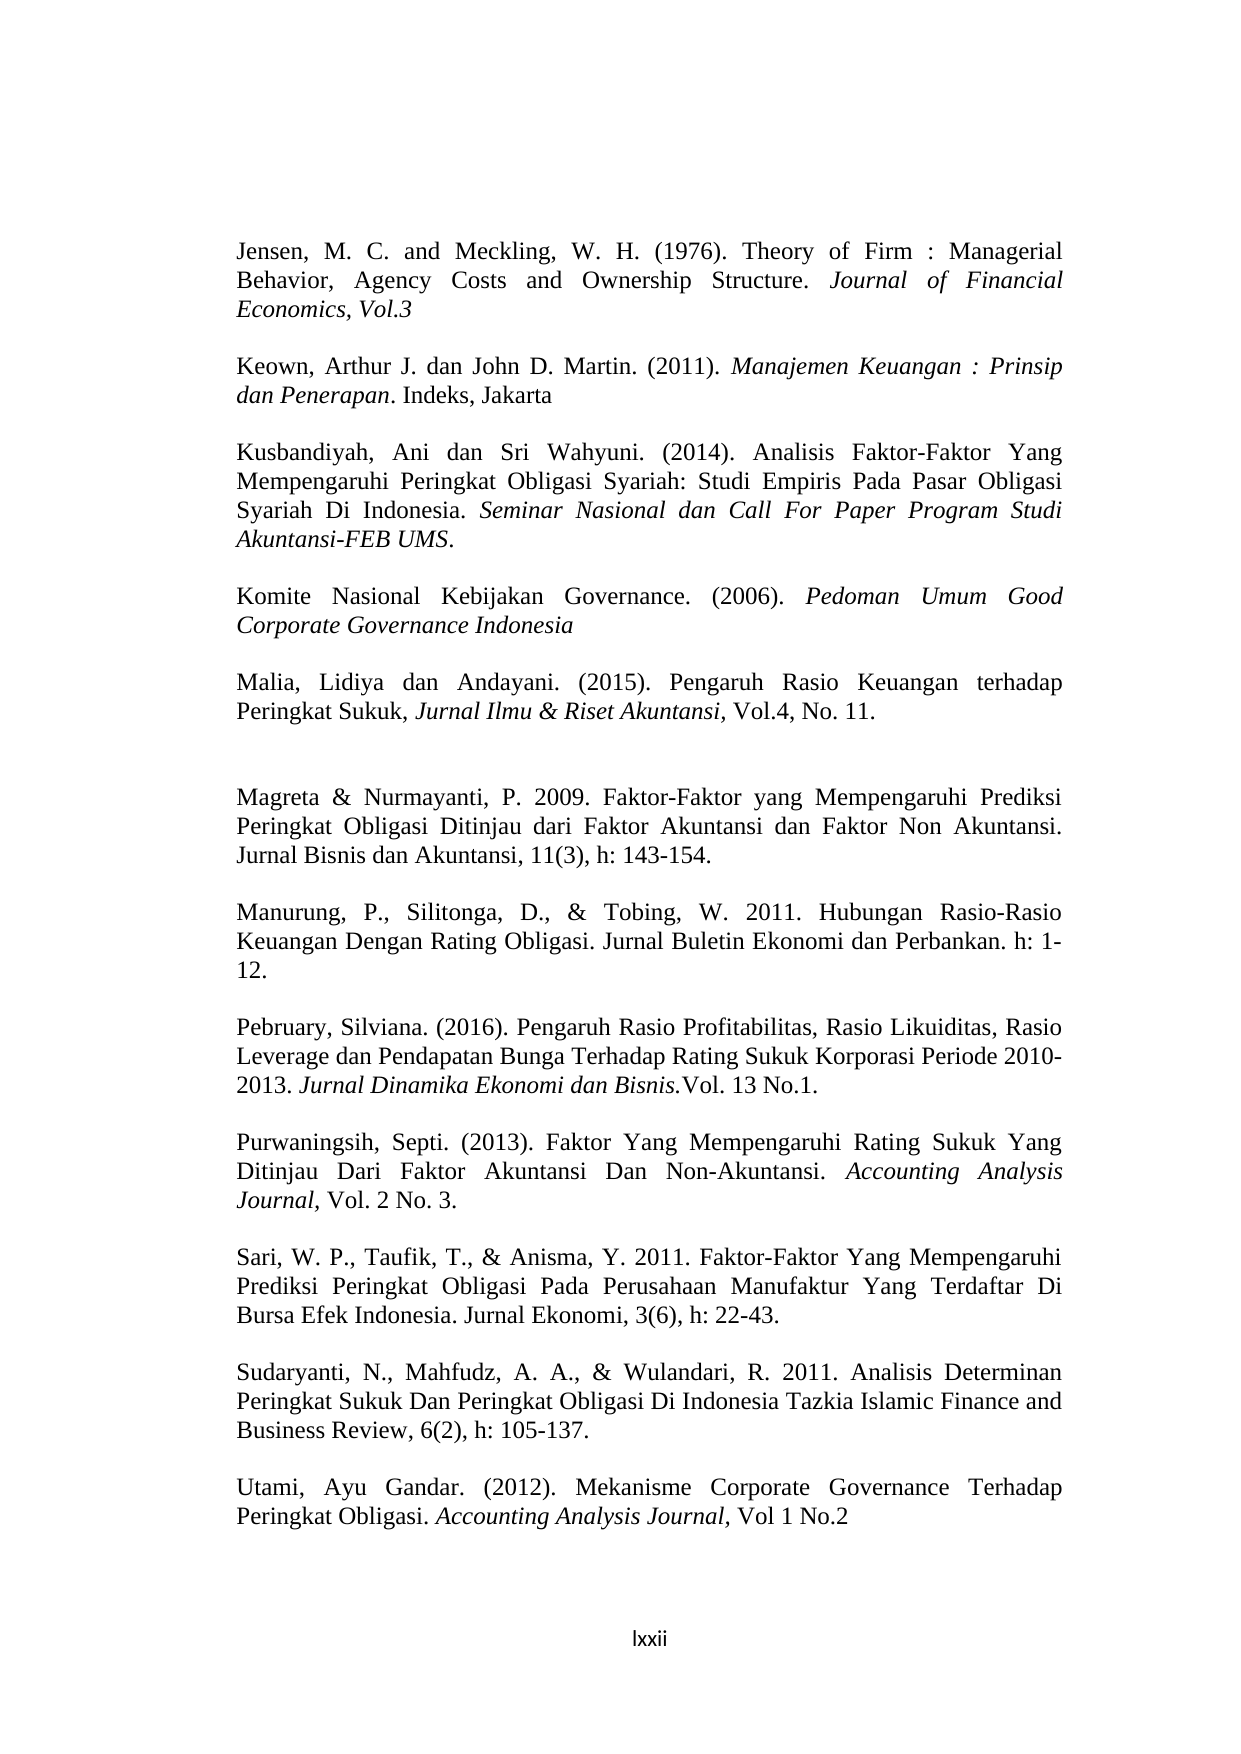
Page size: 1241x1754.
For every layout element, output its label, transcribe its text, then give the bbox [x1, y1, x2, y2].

text Magreta & Nurmayanti, P. 2009. Faktor-Faktor yang Mempengaruhi Prediksi Peringkat Obligasi Ditinjau dari Faktor Akuntansi dan Faktor Non Akuntansi. Jurnal Bisnis dan Akuntansi, 11(3), h: 143-154. [236, 782, 1063, 869]
text Utami, Ayu Gandar. (2012). Mekanisme Corporate Governance Terhadap Peringkat Obligasi. Accounting Analysis Journal, Vol 1 No.2 [236, 1472, 1063, 1530]
text Kusbandiyah, Ani dan Sri Wahyuni. (2014). Analisis Faktor-Faktor Yang Mempengaruhi Peringkat Obligasi Syariah: Studi Empiris Pada Pasar Obligasi Syariah Di Indonesia. Seminar Nasional dan Call For Paper Program Studi Akuntansi-FEB UMS. [236, 437, 1063, 552]
text Malia, Lidiya dan Andayani. (2015). Pengaruh Rasio Keuangan terhadap Peringkat Sukuk, Jurnal Ilmu & Riset Akuntansi, Vol.4, No. 11. [236, 667, 1063, 725]
text Sari, W. P., Taufik, T., & Anisma, Y. 2011. Faktor-Faktor Yang Mempengaruhi Prediksi Peringkat Obligasi Pada Perusahaan Manufaktur Yang Terdaftar Di Bursa Efek Indonesia. Jurnal Ekonomi, 3(6), h: 22-43. [236, 1242, 1063, 1329]
text Sudaryanti, N., Mahfudz, A. A., & Wulandari, R. 2011. Analisis Determinan Peringkat Sukuk Dan Peringkat Obligasi Di Indonesia Tazkia Islamic Finance and Business Review, 6(2), h: 105-137. [236, 1357, 1063, 1444]
text Manurung, P., Silitonga, D., & Tobing, W. 2011. Hubungan Rasio-Rasio Keuangan Dengan Rating Obligasi. Jurnal Buletin Ekonomi dan Perbankan. h: 1-12. [236, 897, 1063, 984]
text Komite Nasional Kebijakan Governance. (2006). Pedoman Umum Good Corporate Governance Indonesia [236, 581, 1063, 639]
text Jensen, M. C. and Meckling, W. H. (1976). Theory of Firm : Managerial Behavior, Agency Costs and Ownership Structure. Journal of Financial Economics, Vol.3 [236, 236, 1063, 322]
text Keown, Arthur J. dan John D. Martin. (2011). Manajemen Keuangan : Prinsip dan Penerapan. Indeks, Jakarta [236, 351, 1063, 409]
text Pebruary, Silviana. (2016). Pengaruh Rasio Profitabilitas, Rasio Likuiditas, Rasio Leverage dan Pendapatan Bunga Terhadap Rating Sukuk Korporasi Periode 2010-2013. Jurnal Dinamika Ekonomi dan Bisnis.Vol. 13 No.1. [236, 1012, 1063, 1099]
text Purwaningsih, Septi. (2013). Faktor Yang Mempengaruhi Rating Sukuk Yang Ditinjau Dari Faktor Akuntansi Dan Non-Akuntansi. Accounting Analysis Journal, Vol. 2 No. 3. [236, 1127, 1063, 1214]
